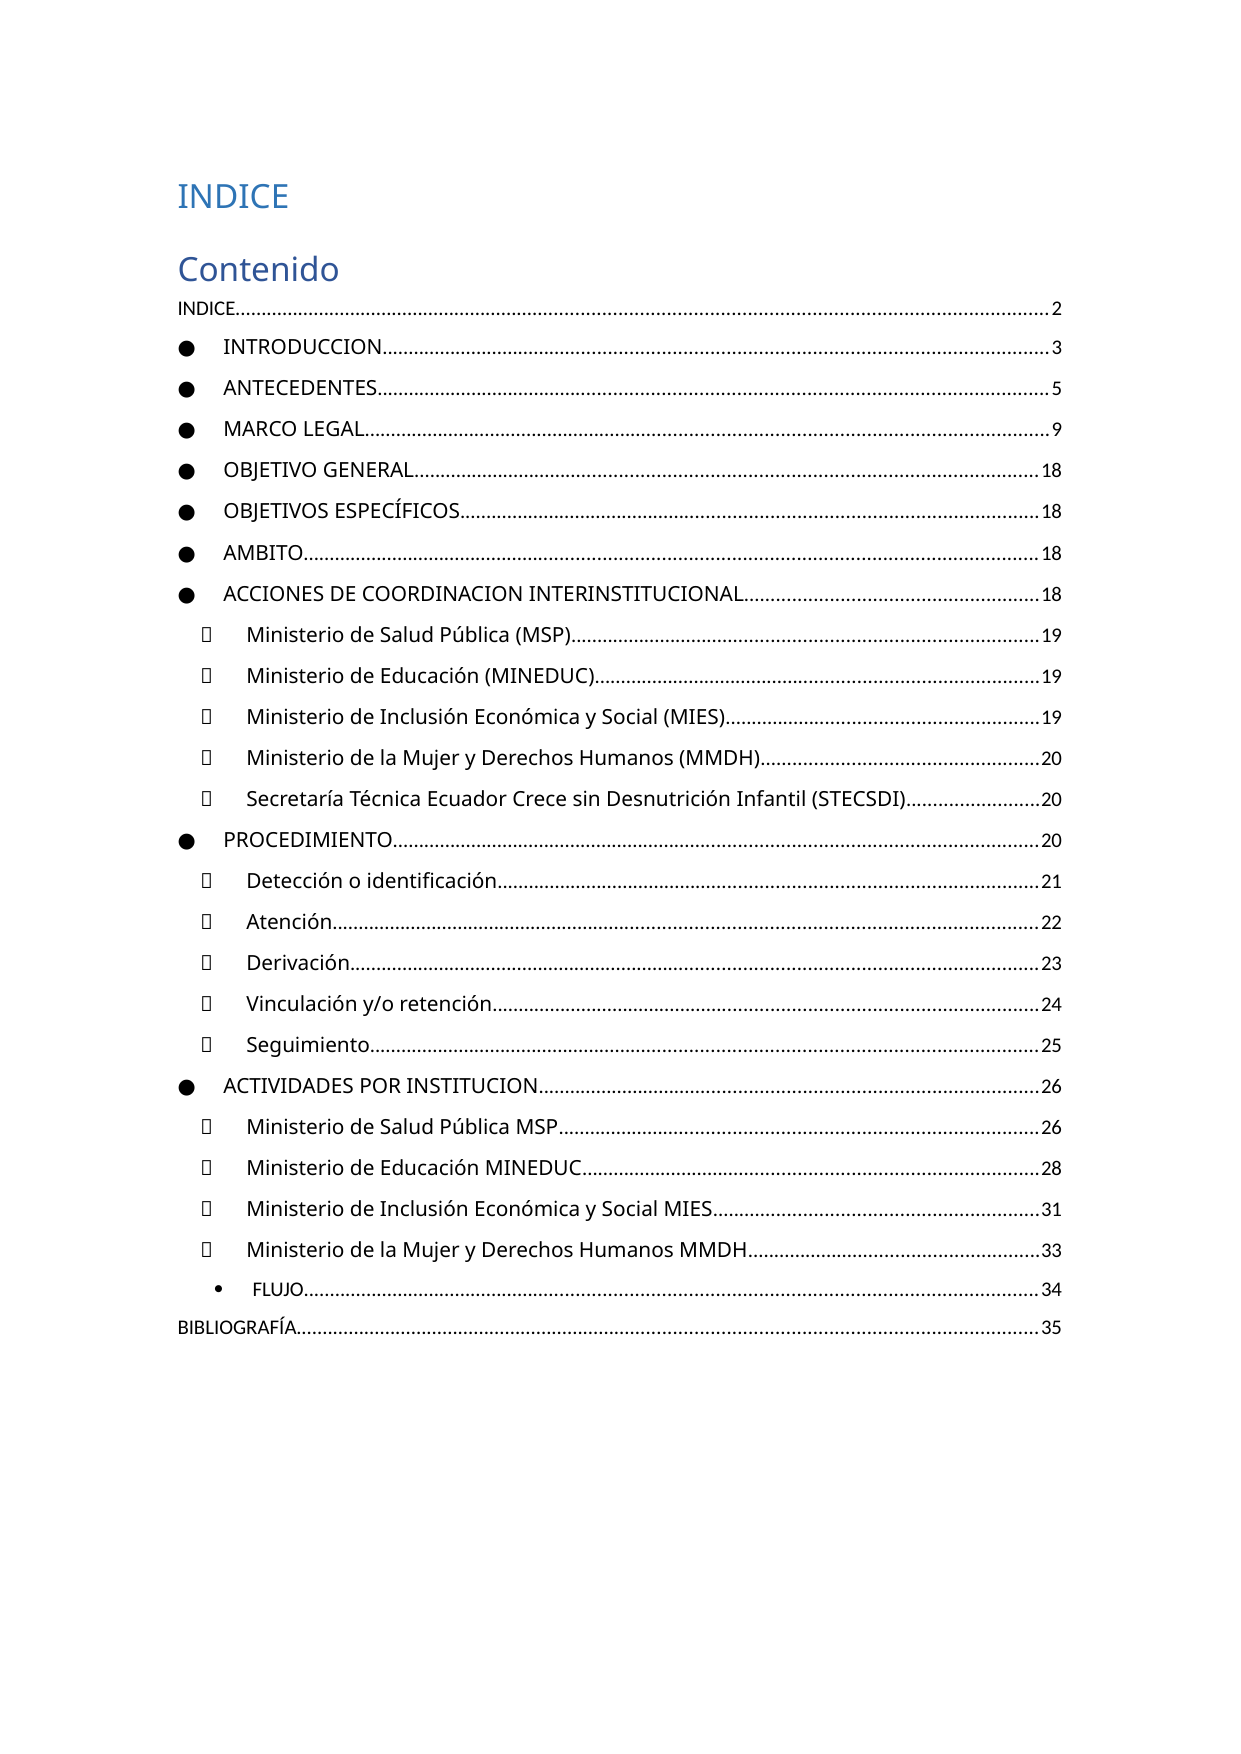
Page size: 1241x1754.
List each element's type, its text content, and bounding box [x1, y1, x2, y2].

subtitle INDICE [177, 173, 1063, 218]
